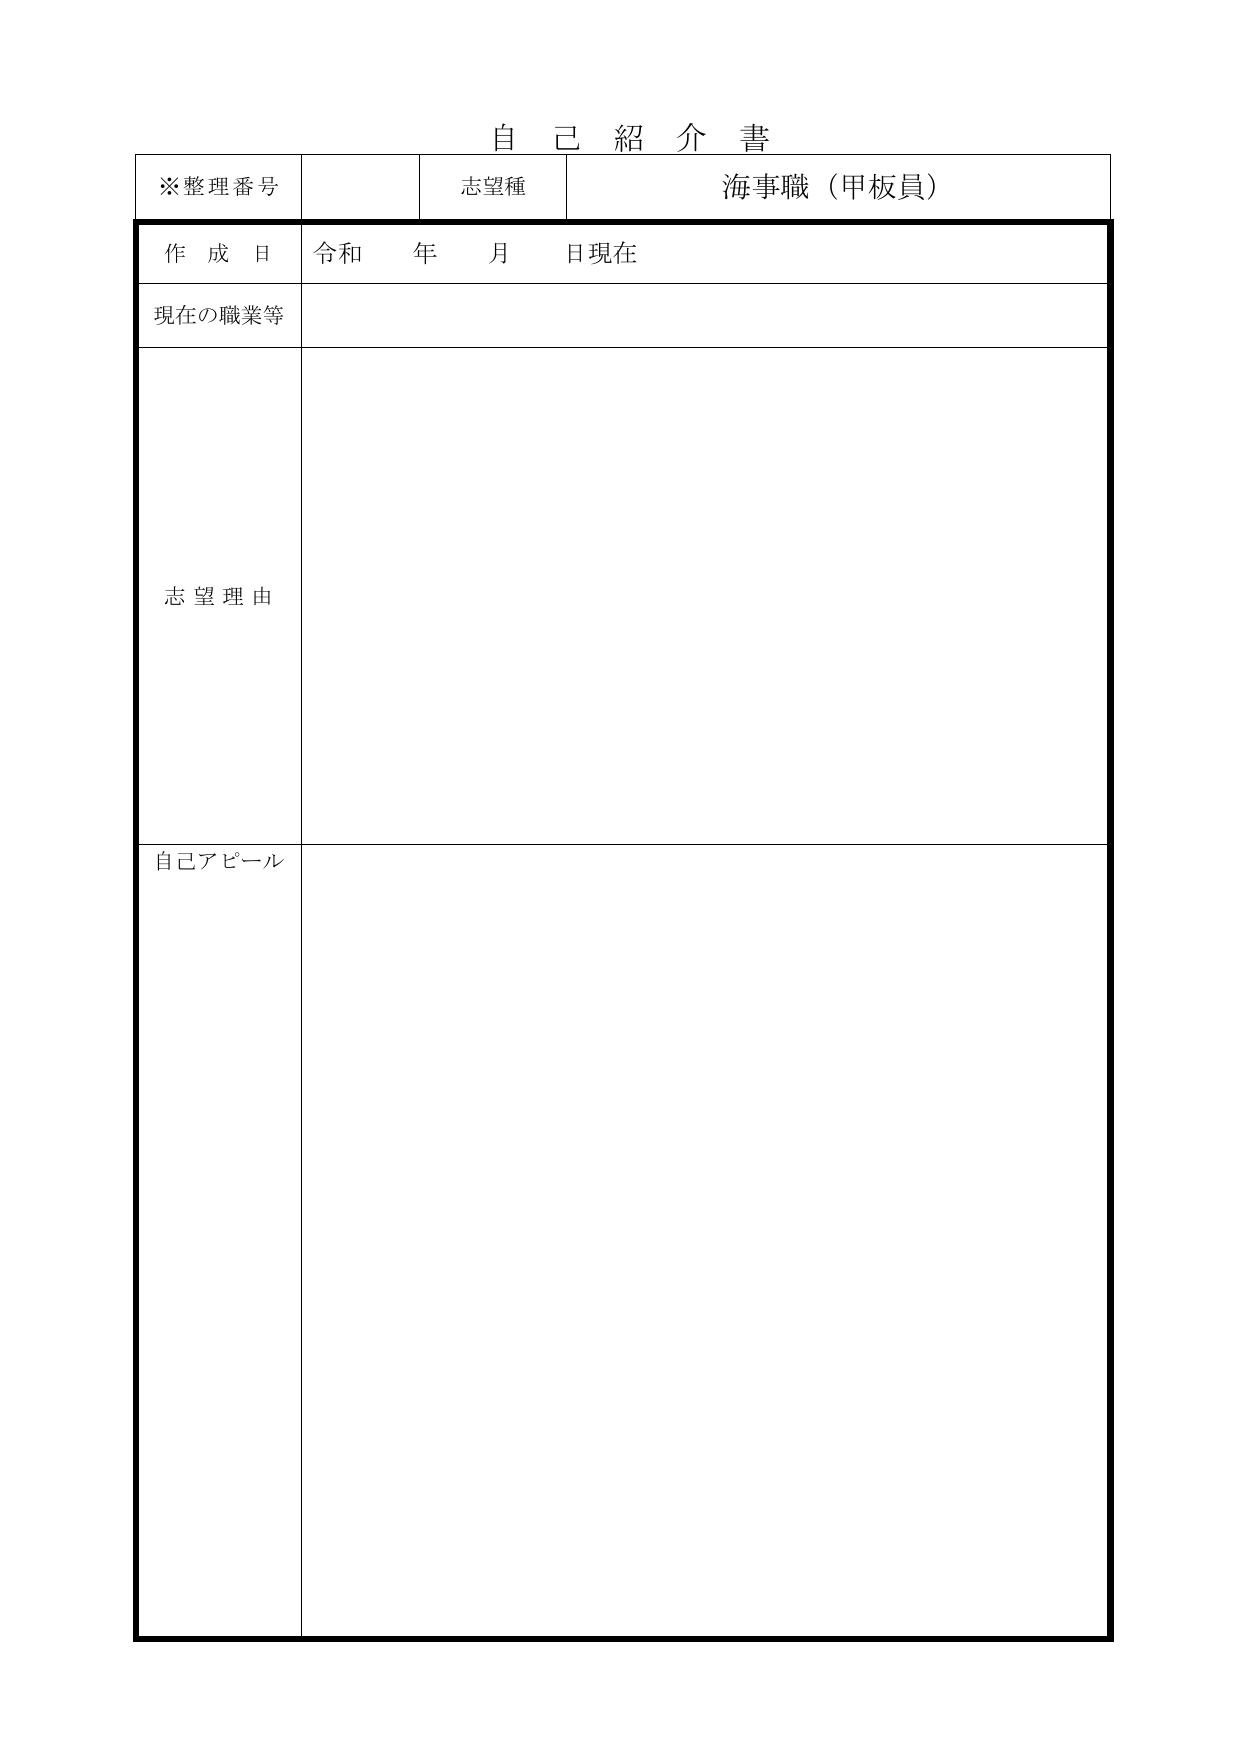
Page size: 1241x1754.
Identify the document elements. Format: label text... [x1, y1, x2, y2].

table_cell 令和 年 月 日現在 [302, 225, 1107, 283]
table_cell 作 成 日 [139, 225, 301, 283]
table_header 海事職（甲板員） [567, 155, 1110, 218]
table_cell [302, 348, 1107, 844]
table_cell 現在の職業等 [139, 284, 301, 347]
table_cell 志望理由 [139, 348, 301, 844]
text 自 己 紹 介 書 [136, 121, 1122, 154]
table_header ※整理番号 [136, 155, 301, 218]
table_cell 自己アピール [139, 845, 301, 1636]
table_cell [302, 284, 1107, 347]
table_header 志望種 [420, 155, 566, 218]
table_cell [302, 845, 1107, 1636]
table_header [302, 155, 419, 218]
